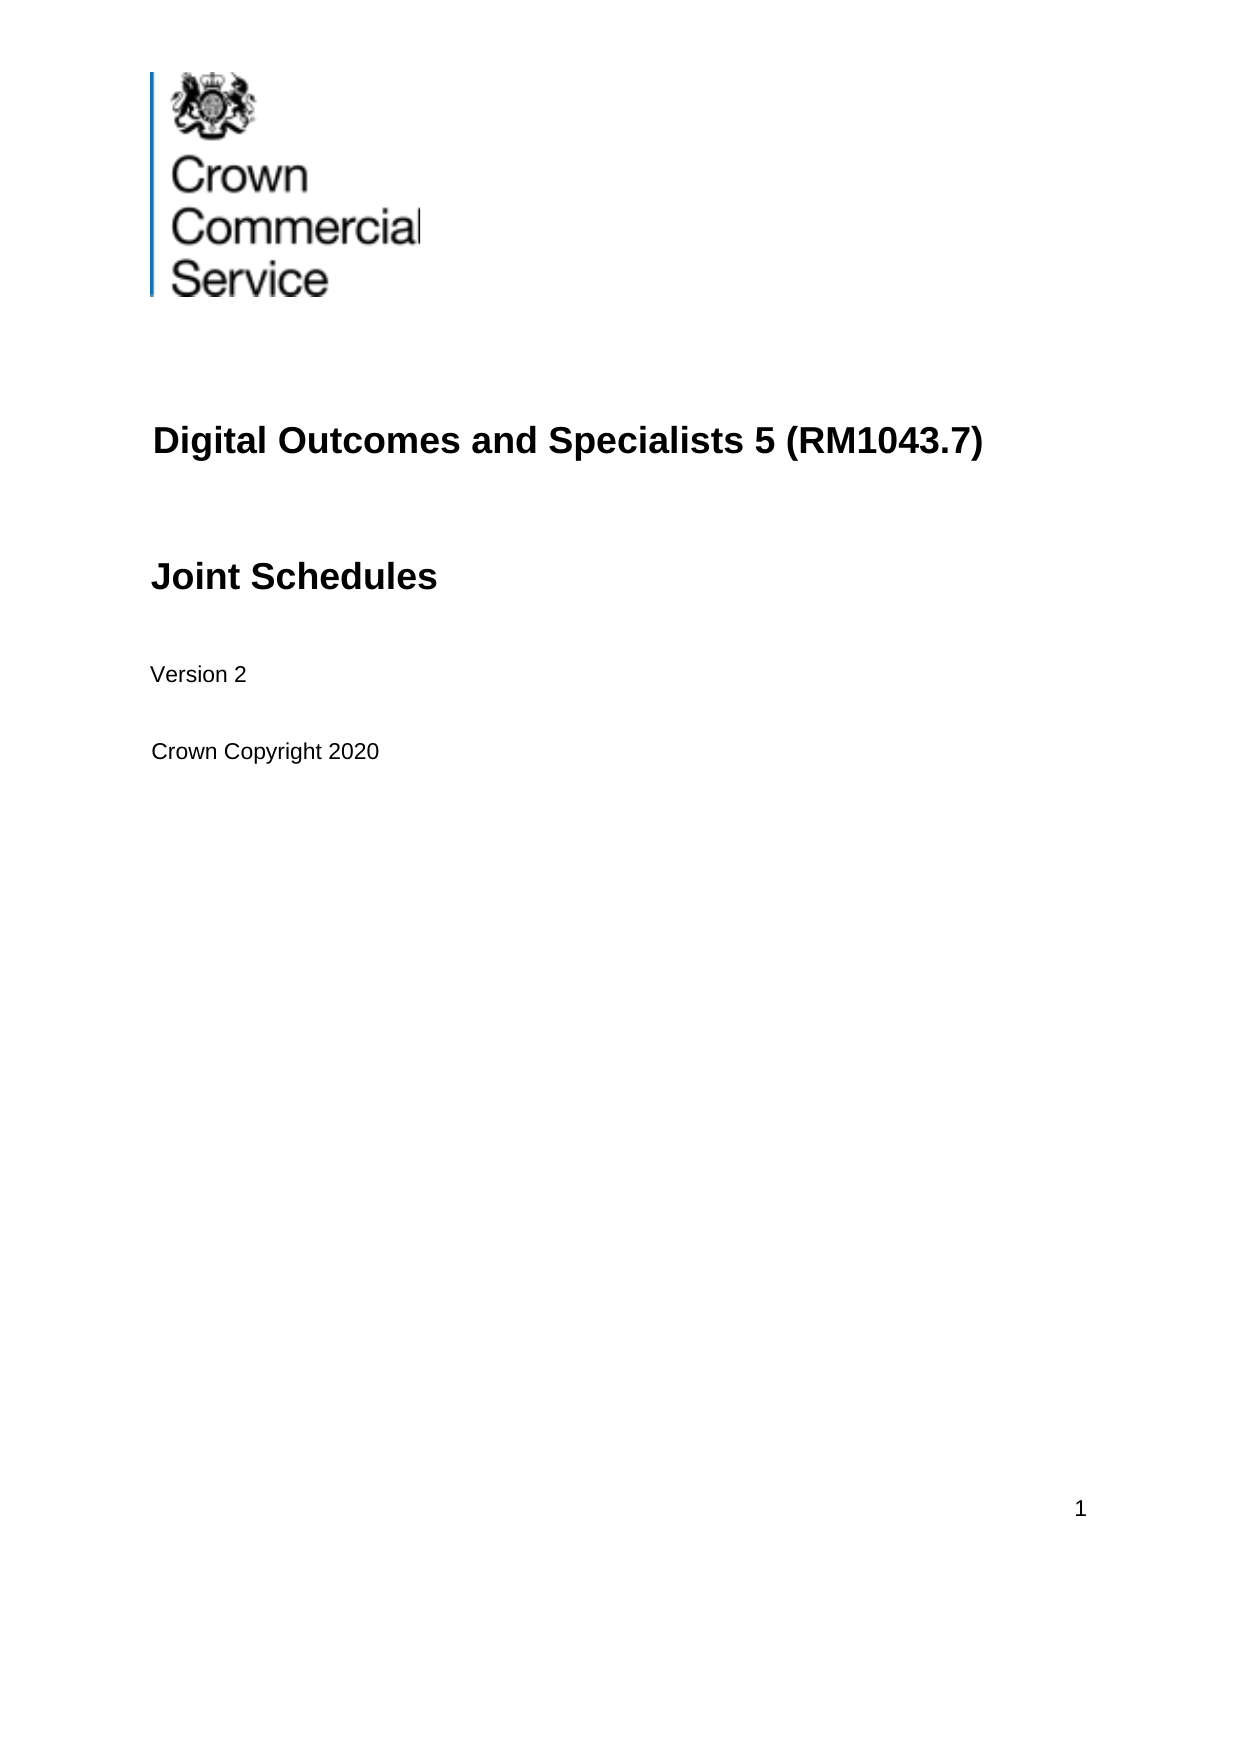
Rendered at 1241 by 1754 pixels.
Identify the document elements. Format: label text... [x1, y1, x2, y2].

text Digital Outcomes and Specialists 5 (RM1043.7) [153, 418, 1160, 461]
text Crown Copyright 2020 [151, 738, 1160, 764]
text Version 2 [150, 661, 1160, 687]
picture [150, 72, 421, 297]
text Joint Schedules [151, 554, 1160, 597]
text 1 [150, 1495, 1087, 1521]
